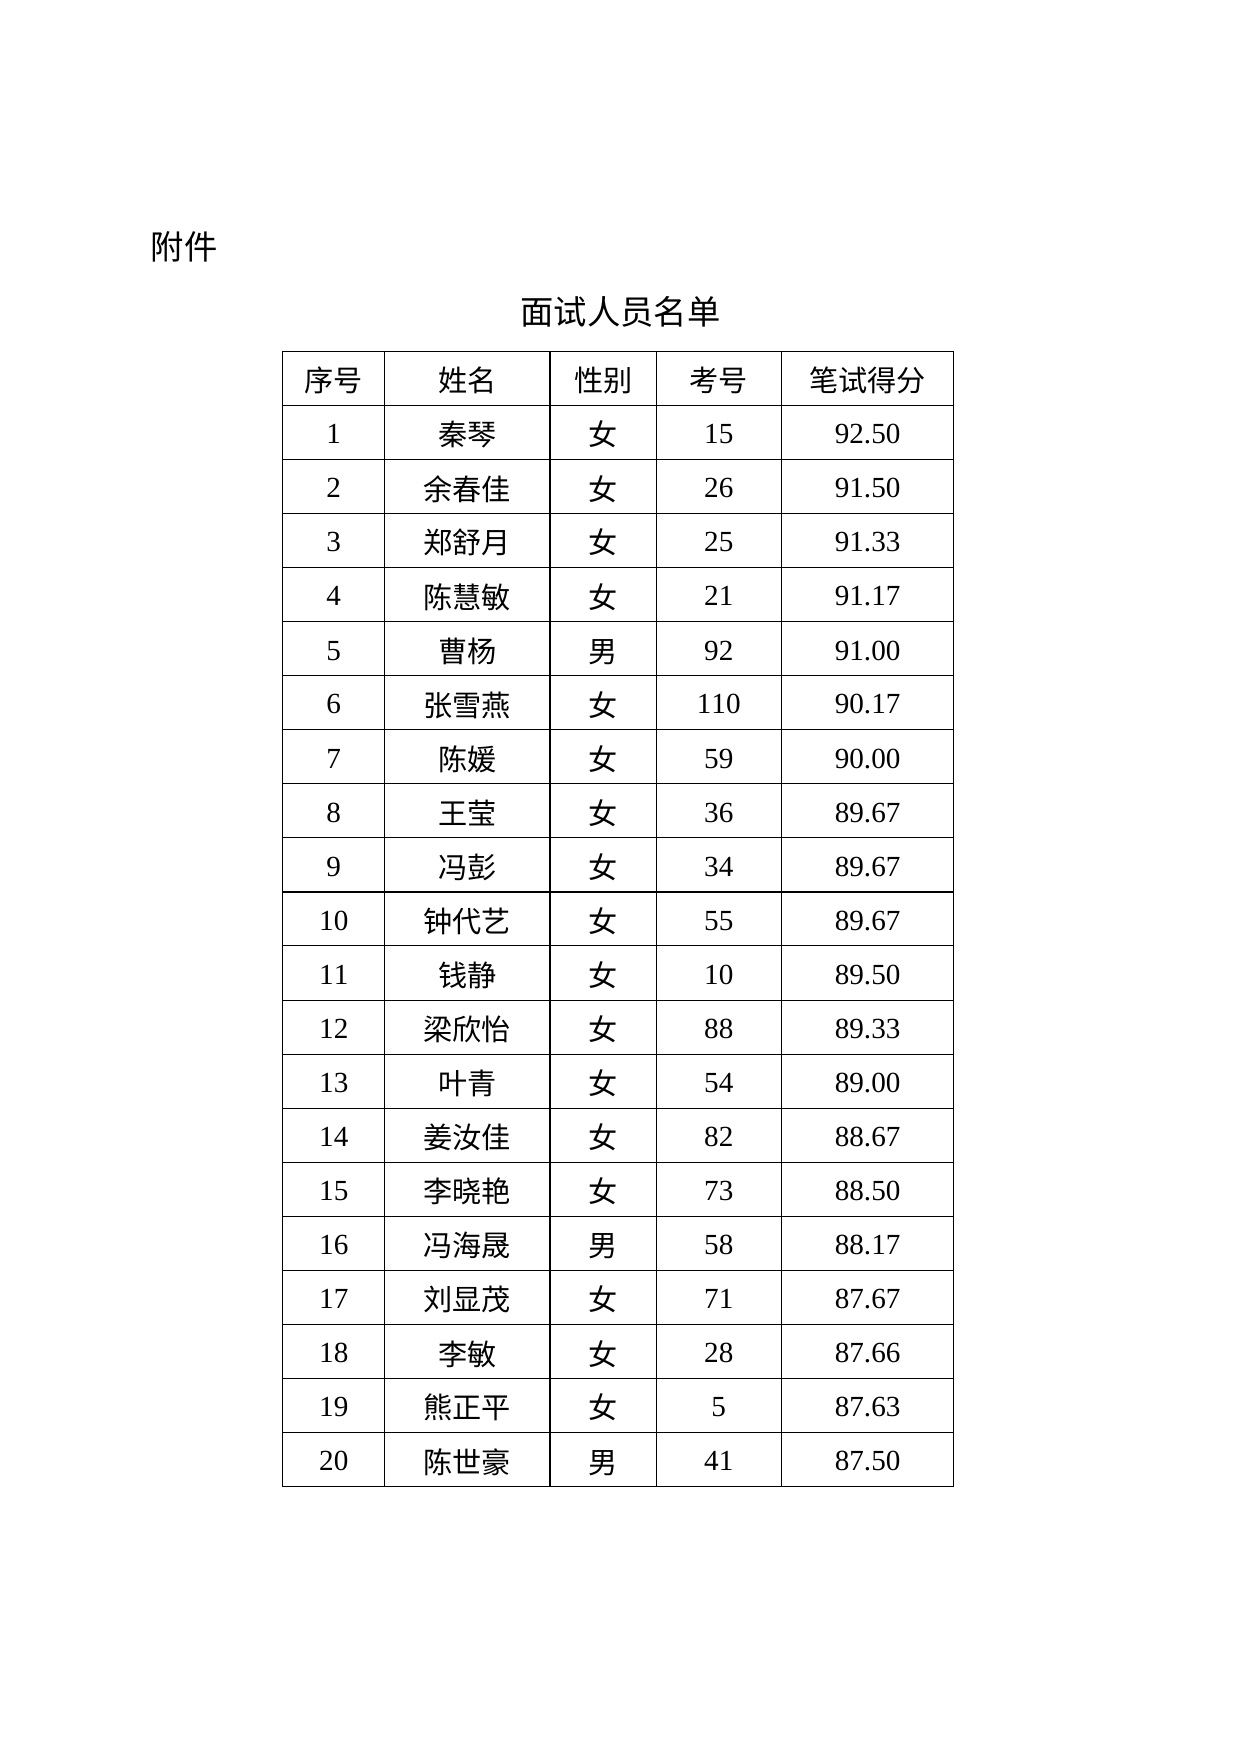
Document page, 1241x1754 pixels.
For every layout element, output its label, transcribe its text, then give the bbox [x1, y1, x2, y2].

table_cell 9 [283, 838, 384, 891]
table_cell 李晓艳 [385, 1163, 549, 1216]
table_cell 叶青 [385, 1055, 549, 1108]
table_cell 女 [551, 568, 656, 621]
table_cell 郑舒月 [385, 514, 549, 567]
table_cell 21 [657, 568, 781, 621]
table_cell 陈媛 [385, 730, 549, 783]
table_cell 92 [657, 622, 781, 675]
table_cell 28 [657, 1325, 781, 1378]
table_cell 女 [551, 460, 656, 513]
table_cell 女 [551, 946, 656, 999]
table_cell 刘显茂 [385, 1271, 549, 1324]
table_cell 20 [283, 1433, 384, 1486]
table_cell 14 [283, 1109, 384, 1162]
table_cell 王莹 [385, 784, 549, 837]
table_cell 冯海晟 [385, 1217, 549, 1270]
table_header 姓名 [385, 352, 549, 405]
table_cell 10 [283, 893, 384, 945]
table_cell 5 [283, 622, 384, 675]
table_header 考号 [657, 352, 781, 405]
table_cell 88.67 [782, 1109, 953, 1162]
table_header 序号 [283, 352, 384, 405]
table_cell 8 [283, 784, 384, 837]
table_cell 梁欣怡 [385, 1001, 549, 1053]
table_cell 姜汝佳 [385, 1109, 549, 1162]
table_cell 1 [283, 406, 384, 459]
table_cell 10 [657, 946, 781, 999]
table_cell 91.50 [782, 460, 953, 513]
table_cell 82 [657, 1109, 781, 1162]
table_cell 余春佳 [385, 460, 549, 513]
table_cell 89.67 [782, 838, 953, 891]
table_cell 曹杨 [385, 622, 549, 675]
table_cell 男 [551, 1217, 656, 1270]
table_cell 女 [551, 784, 656, 837]
table_cell 87.50 [782, 1433, 953, 1486]
table_cell 88.17 [782, 1217, 953, 1270]
table_cell 4 [283, 568, 384, 621]
table_cell 3 [283, 514, 384, 567]
table_cell 陈慧敏 [385, 568, 549, 621]
table_cell 钱静 [385, 946, 549, 999]
table_cell 55 [657, 893, 781, 945]
table_cell 89.67 [782, 893, 953, 945]
table_cell 女 [551, 1379, 656, 1432]
table_cell 李敏 [385, 1325, 549, 1378]
table_cell 25 [657, 514, 781, 567]
table_cell 26 [657, 460, 781, 513]
table_cell 87.66 [782, 1325, 953, 1378]
table_cell 女 [551, 1325, 656, 1378]
table_cell 87.67 [782, 1271, 953, 1324]
table_cell 15 [283, 1163, 384, 1216]
table_cell 19 [283, 1379, 384, 1432]
table_cell 5 [657, 1379, 781, 1432]
table_cell 熊正平 [385, 1379, 549, 1432]
table_cell 89.00 [782, 1055, 953, 1108]
table_cell 女 [551, 1109, 656, 1162]
table_cell 91.17 [782, 568, 953, 621]
table_cell 女 [551, 1163, 656, 1216]
table_cell 女 [551, 893, 656, 945]
table_cell 34 [657, 838, 781, 891]
table_cell 89.33 [782, 1001, 953, 1053]
table_cell 18 [283, 1325, 384, 1378]
table_cell 12 [283, 1001, 384, 1053]
table_cell 男 [551, 622, 656, 675]
table_cell 89.50 [782, 946, 953, 999]
table_cell 89.67 [782, 784, 953, 837]
table_cell 92.50 [782, 406, 953, 459]
table_cell 冯彭 [385, 838, 549, 891]
table_cell 36 [657, 784, 781, 837]
table_cell 秦琴 [385, 406, 549, 459]
table_cell 88 [657, 1001, 781, 1053]
table_cell 59 [657, 730, 781, 783]
list 附件 [151, 212, 1089, 277]
table_cell 41 [657, 1433, 781, 1486]
table_cell 91.33 [782, 514, 953, 567]
table_cell 91.00 [782, 622, 953, 675]
table_cell 73 [657, 1163, 781, 1216]
table_cell 90.00 [782, 730, 953, 783]
table_cell 71 [657, 1271, 781, 1324]
table_cell 张雪燕 [385, 676, 549, 729]
table_cell 87.63 [782, 1379, 953, 1432]
table_cell 88.50 [782, 1163, 953, 1216]
table_cell 钟代艺 [385, 893, 549, 945]
table_cell 女 [551, 406, 656, 459]
table_cell 女 [551, 676, 656, 729]
table_cell 90.17 [782, 676, 953, 729]
table_cell 16 [283, 1217, 384, 1270]
table_cell 7 [283, 730, 384, 783]
table_cell 17 [283, 1271, 384, 1324]
list 面试人员名单 [151, 277, 1089, 342]
table_cell 女 [551, 1055, 656, 1108]
table_cell 女 [551, 514, 656, 567]
table_cell 女 [551, 1001, 656, 1053]
table_cell 2 [283, 460, 384, 513]
table_cell 女 [551, 730, 656, 783]
table_cell 11 [283, 946, 384, 999]
table_cell 女 [551, 838, 656, 891]
table_cell 58 [657, 1217, 781, 1270]
table_cell 男 [551, 1433, 656, 1486]
table_cell 15 [657, 406, 781, 459]
table_cell 女 [551, 1271, 656, 1324]
table_header 笔试得分 [782, 352, 953, 405]
table_cell 13 [283, 1055, 384, 1108]
table_cell 陈世豪 [385, 1433, 549, 1486]
table_cell 110 [657, 676, 781, 729]
table_cell 6 [283, 676, 384, 729]
table_header 性别 [551, 352, 656, 405]
table_cell 54 [657, 1055, 781, 1108]
